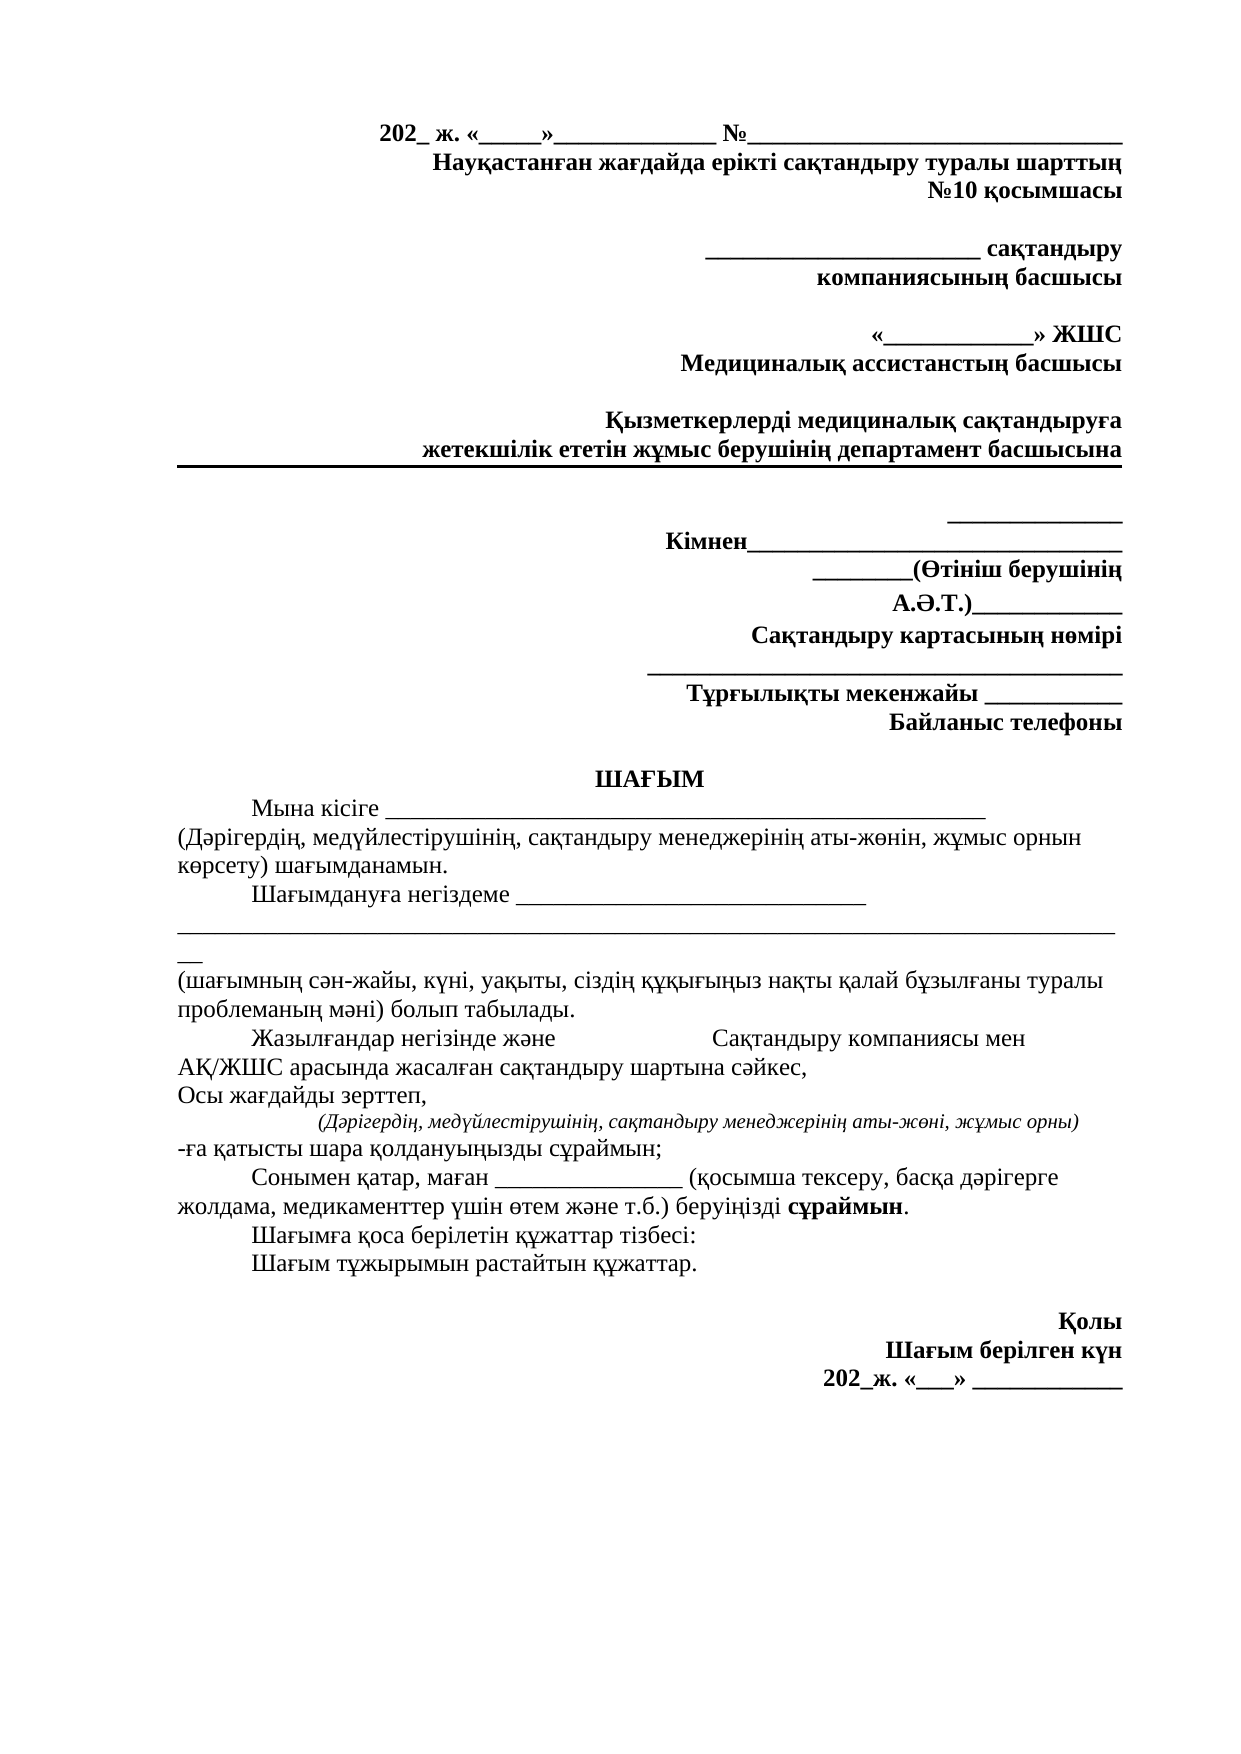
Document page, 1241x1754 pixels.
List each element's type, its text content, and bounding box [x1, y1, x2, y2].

text Шағымдануға негіздеме ____________________________ [177, 879, 1122, 908]
text Байланыс телефоны [635, 707, 1122, 736]
text Қызметкерлерді медициналық сақтандыруға [177, 406, 1122, 434]
text жетекшілік ететін жұмыс берушінің департамент басшысына [177, 434, 1122, 465]
text Шағымға қоса берілетін құжаттар тізбесі: [177, 1220, 1122, 1248]
text Сонымен қатар, маған _______________ (қосымша тексеру, басқа дәрігерге жолдама, медикаменттер үшін өтем және т.б.) беруіңізді сұраймын. [177, 1162, 1122, 1220]
text ______________ Кімнен______________________________ [635, 497, 1122, 554]
text (Дәрігердің, медүйлестірушінің, сақтандыру менеджерінің аты-жөнін, жұмыс орнын көрсету) шағымданамын. [177, 822, 1122, 879]
text Қолы [177, 1306, 1122, 1335]
text Осы жағдайды зерттеп, [177, 1081, 1122, 1109]
text Шағым тұжырымын растайтын құжаттар. [177, 1248, 1122, 1277]
text компаниясының басшысы [177, 262, 1122, 291]
text ________(Өтініш берушінің А.Ә.Т.)____________ [635, 554, 1122, 616]
text ШАҒЫМ [177, 764, 1122, 793]
text Жазылғандар негізінде және Сақтандыру компаниясы мен АҚ/ЖШС арасында жасалған сақтандыру шартына сәйкес, [177, 1023, 1122, 1081]
text №10 қосымшасы [177, 176, 1122, 204]
text (шағымның сән-жайы, күні, уақыты, сіздің құқығыңыз нақты қалай бұзылғаны туралы проблеманың мәні) болып табылады. [177, 966, 1122, 1023]
text ______________________ сақтандыру [177, 233, 1122, 262]
text _____________________________________________________________________________ [177, 908, 1122, 966]
text (Дәрігердің, медүйлестірушінің, сақтандыру менеджерінің аты-жөні, жұмыс орны) -ға қатысты шара қолдануыңызды сұраймын; [177, 1109, 1122, 1162]
text «____________» ЖШС [177, 319, 1122, 348]
text Мына кісіге ________________________________________________ [177, 793, 1122, 822]
text Медициналық ассистанстың басшысы [177, 348, 1122, 377]
text Тұрғылықты мекенжайы ___________ [635, 678, 1122, 707]
text Сақтандыру картасының нөмірі ______________________________________ [635, 621, 1122, 678]
text 202_ ж. «_____»_____________ №______________________________ [177, 118, 1122, 147]
text Науқастанған жағдайда ерікті сақтандыру туралы шарттың [177, 147, 1122, 176]
text 202_ж. «___» ____________ [177, 1363, 1122, 1392]
text Шағым берілген күн [177, 1335, 1122, 1363]
